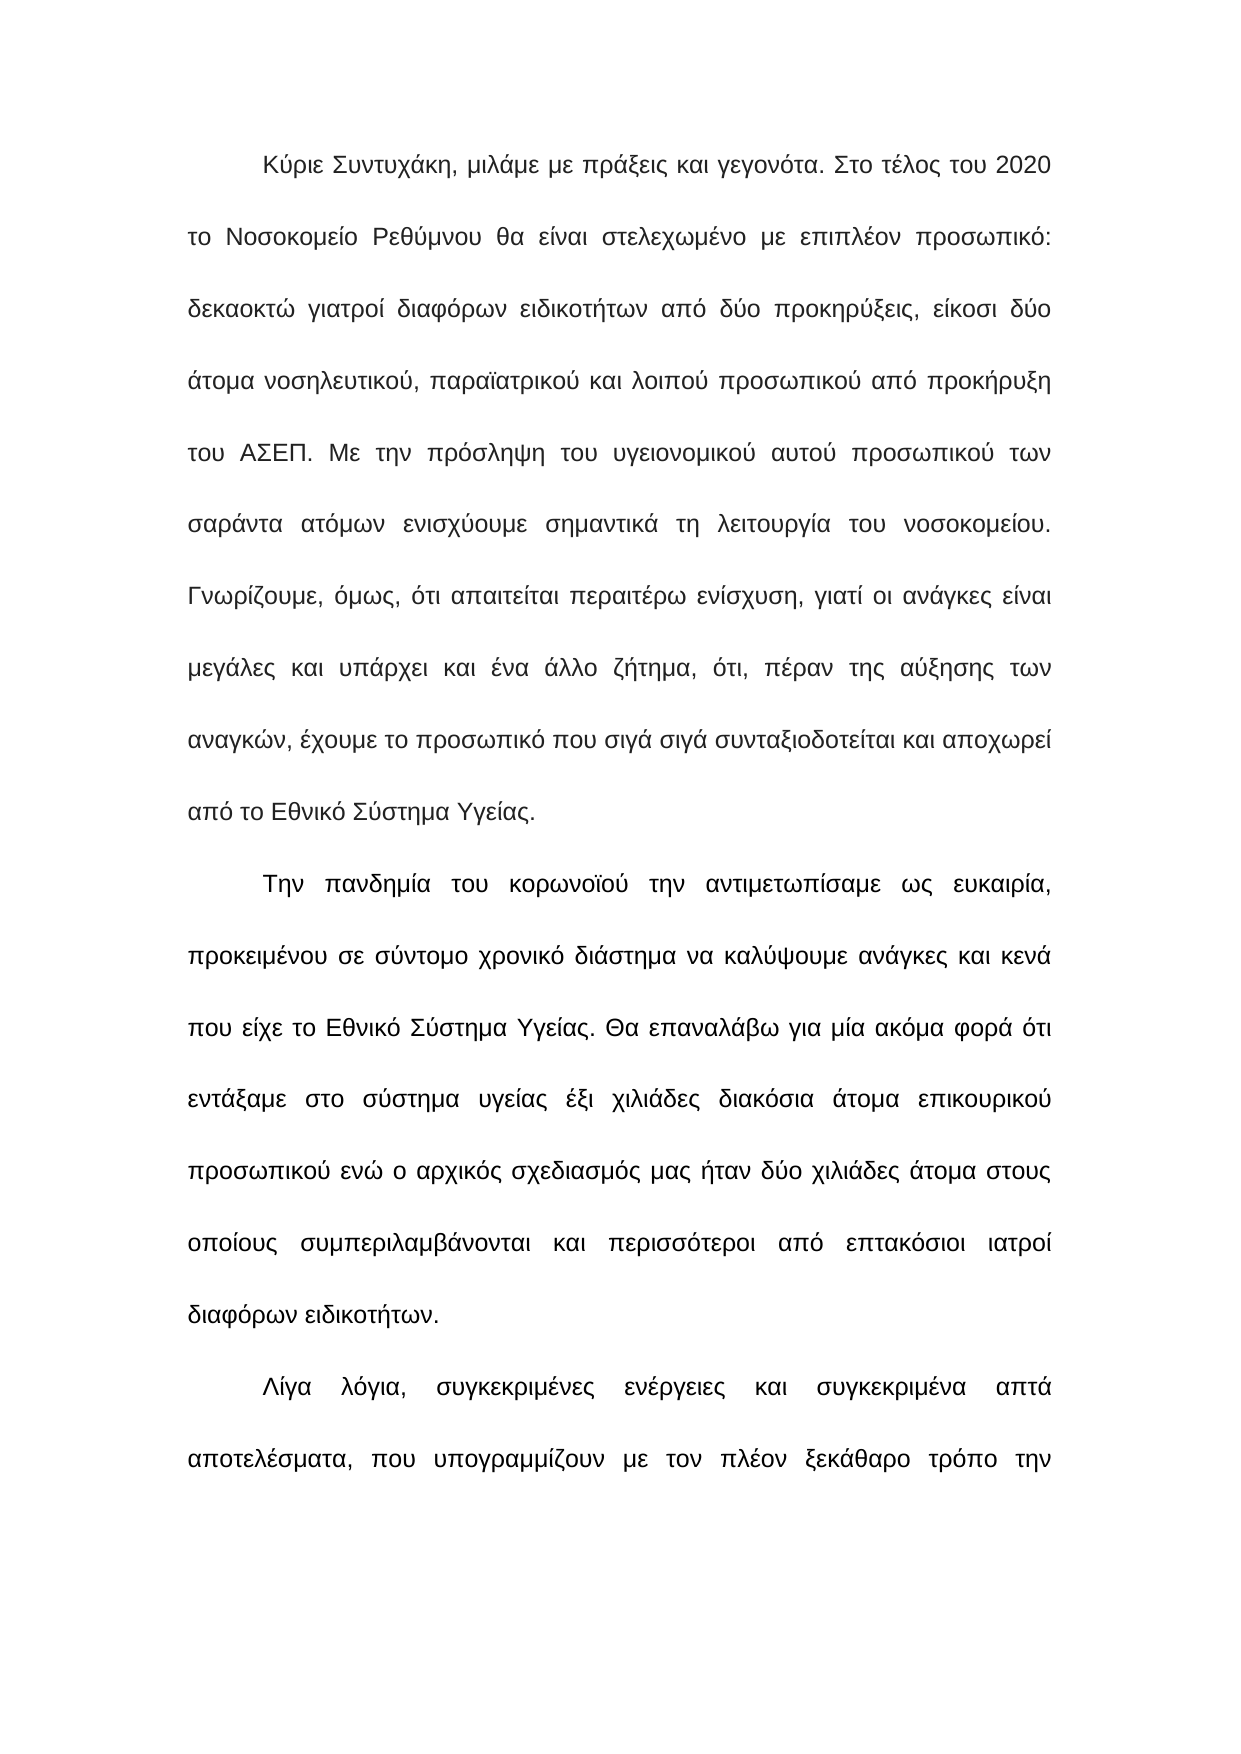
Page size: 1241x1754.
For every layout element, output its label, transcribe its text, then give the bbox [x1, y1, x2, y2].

text Κύριε Συντυχάκη, μιλάμε με πράξεις και γεγονότα. Στο τέλος του 2020 το Νοσοκομείο Ρεθύμνου θα είναι στελεχωμένο με επιπλέον προσωπικό: δεκαοκτώ γιατροί διαφόρων ειδικοτήτων από δύο προκηρύξεις, είκοσι δύο άτομα νοσηλευτικού, παραϊατρικού και λοιπού προσωπικού από προκήρυξη του ΑΣΕΠ. Με την πρόσληψη του υγειονομικού αυτού προσωπικού των σαράντα ατόμων ενισχύουμε σημαντικά τη λειτουργία του νοσοκομείου. Γνωρίζουμε, όμως, ότι απαιτείται περαιτέρω ενίσχυση, γιατί οι ανάγκες είναι μεγάλες και υπάρχει και ένα άλλο ζήτημα, ότι, πέραν της αύξησης των αναγκών, έχουμε το προσωπικό που σιγά σιγά συνταξιοδοτείται και αποχωρεί από το Εθνικό Σύστημα Υγείας. [187, 150, 1053, 232]
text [187, 1372, 1053, 1472]
text Την πανδημία του κορωνοϊού την αντιμετωπίσαμε ως ευκαιρία, προκειμένου σε σύντομο χρονικό διάστημα να καλύψουμε ανάγκες και κενά που είχε το Εθνικό Σύστημα Υγείας. Θα επαναλάβω για μία ακόμα φορά ότι εντάξαμε στο σύστημα υγείας έξι χιλιάδες διακόσια άτομα επικουρικού προσωπικού ενώ ο αρχικός σχεδιασμός μας ήταν δύο χιλιάδες άτομα στους οποίους συμπεριλαμβάνονται και περισσότεροι από επτακόσιοι ιατροί διαφόρων ειδικοτήτων. [187, 869, 1053, 1329]
text Κύριε Συντυχάκη, μιλάμε με πράξεις και γεγονότα. Στο τέλος του 2020 το Νοσοκομείο Ρεθύμνου θα είναι στελεχωμένο με επιπλέον προσωπικό: δεκαοκτώ γιατροί διαφόρων ειδικοτήτων από δύο προκηρύξεις, είκοσι δύο άτομα νοσηλευτικού, παραϊατρικού και λοιπού προσωπικού από προκήρυξη του ΑΣΕΠ. Με την πρόσληψη του υγειονομικού αυτού προσωπικού των σαράντα ατόμων ενισχύουμε σημαντικά τη λειτουργία του νοσοκομείου. Γνωρίζουμε, όμως, ότι απαιτείται περαιτέρω ενίσχυση, γιατί οι ανάγκες είναι μεγάλες και υπάρχει και ένα άλλο ζήτημα, ότι, πέραν της αύξησης των αναγκών, έχουμε το προσωπικό που σιγά σιγά συνταξιοδοτείται και αποχωρεί από το Εθνικό Σύστημα Υγείας. [187, 450, 1053, 826]
text Κύριε Συντυχάκη, μιλάμε με πράξεις και γεγονότα. Στο τέλος του 2020 το Νοσοκομείο Ρεθύμνου θα είναι στελεχωμένο με επιπλέον προσωπικό: δεκαοκτώ γιατροί διαφόρων ειδικοτήτων από δύο προκηρύξεις, είκοσι δύο άτομα νοσηλευτικού, παραϊατρικού και λοιπού προσωπικού από προκήρυξη του ΑΣΕΠ. Με την πρόσληψη του υγειονομικού αυτού προσωπικού των σαράντα ατόμων ενισχύουμε σημαντικά τη λειτουργία του νοσοκομείου. Γνωρίζουμε, όμως, ότι απαιτείται περαιτέρω ενίσχυση, γιατί οι ανάγκες είναι μεγάλες και υπάρχει και ένα άλλο ζήτημα, ότι, πέραν της αύξησης των αναγκών, έχουμε το προσωπικό που σιγά σιγά συνταξιοδοτείται και αποχωρεί από το Εθνικό Σύστημα Υγείας. [187, 234, 1053, 448]
